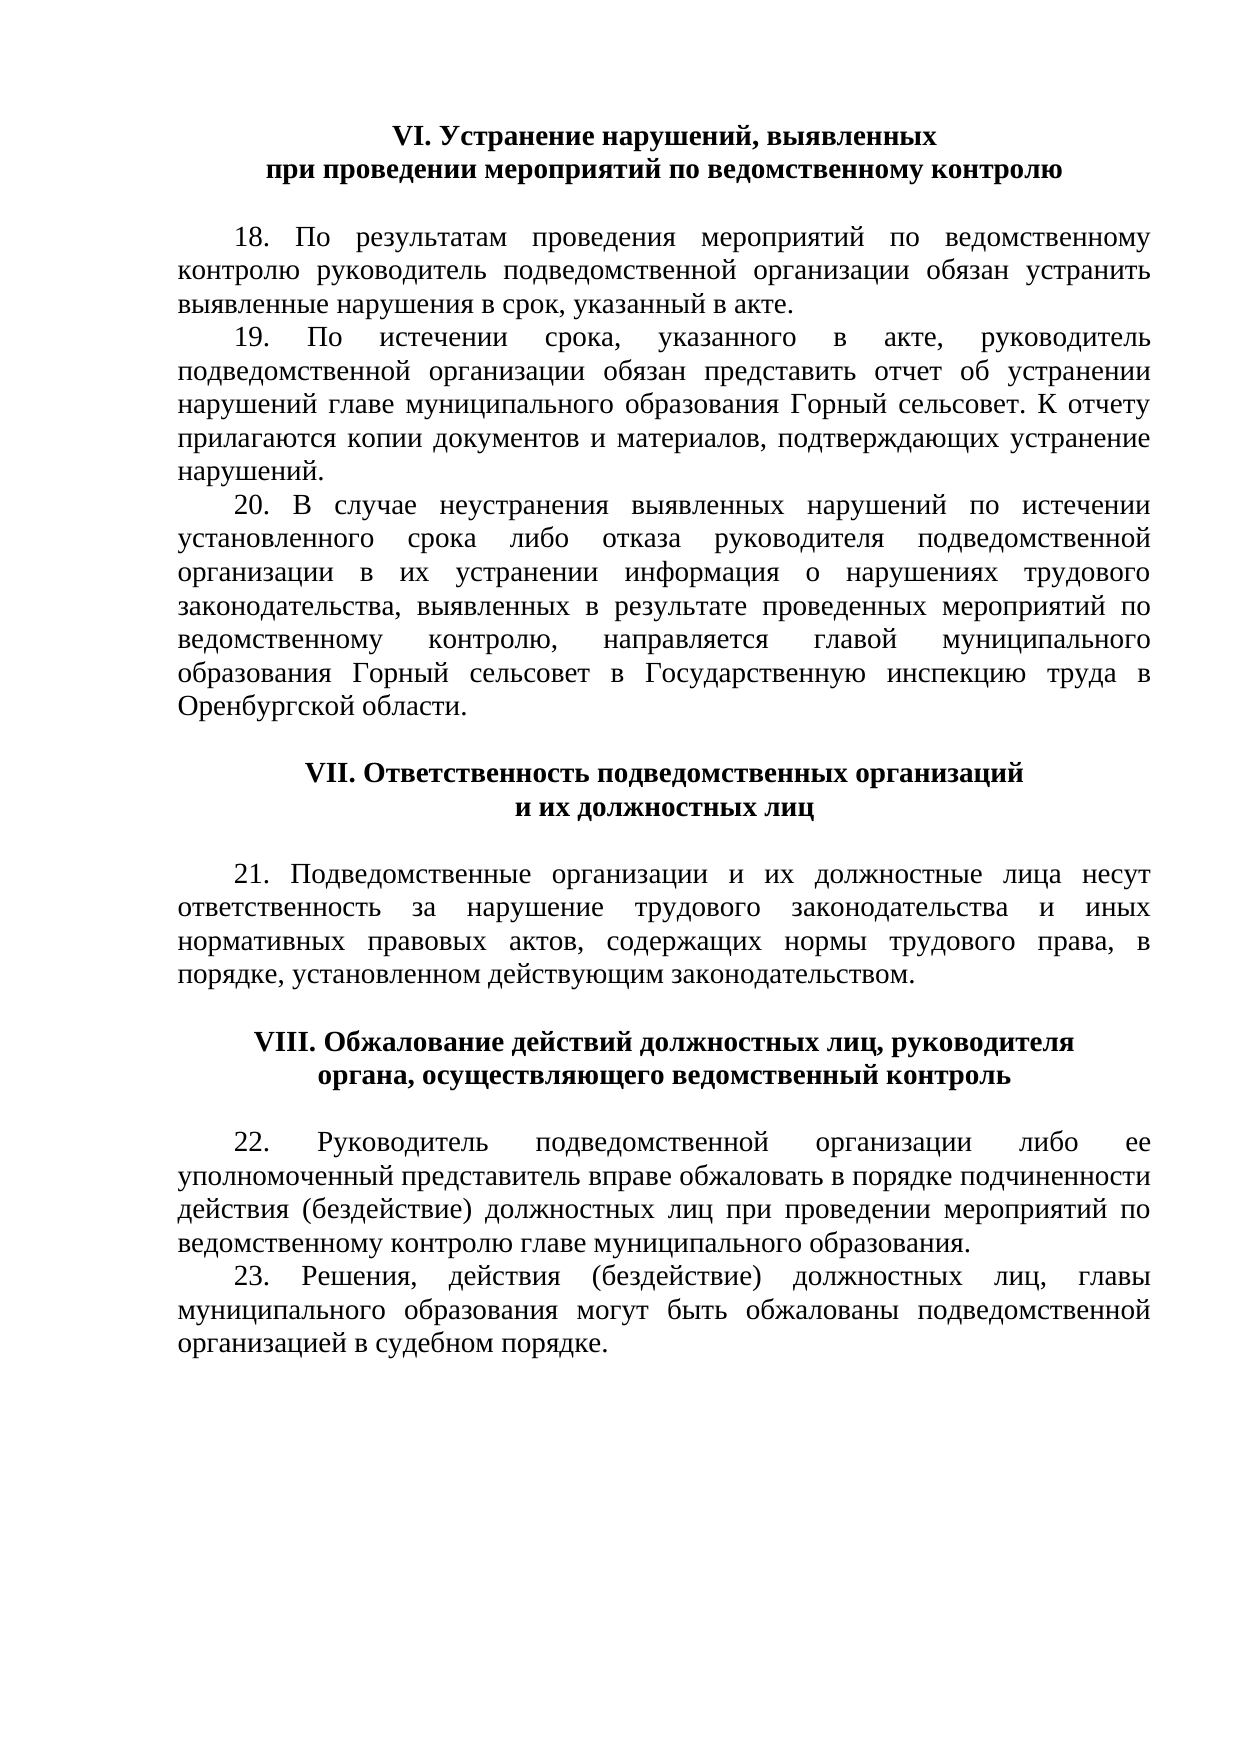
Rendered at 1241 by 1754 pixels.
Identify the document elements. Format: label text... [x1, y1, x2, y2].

text 18. По результатам проведения мероприятий по ведомственному контролю руководитель подведомственной организации обязан устранить выявленные нарушения в срок, указанный в акте. [177, 219, 1152, 319]
text VIII. Обжалование действий должностных лиц, руководителя [177, 1024, 1152, 1057]
text и их должностных лиц [177, 789, 1152, 822]
text при проведении мероприятий по ведомственному контролю [177, 152, 1152, 185]
text VII. Ответственность подведомственных организаций [177, 755, 1152, 789]
text 21. Подведомственные организации и их должностные лица несут ответственность за нарушение трудового законодательства и иных нормативных правовых актов, содержащих нормы трудового права, в порядке, установленном действующим законодательством. [177, 856, 1152, 990]
text 19. По истечении срока, указанного в акте, руководитель подведомственной организации обязан представить отчет об устранении нарушений главе муниципального образования Горный сельсовет. К отчету прилагаются копии документов и материалов, подтверждающих устранение нарушений. [177, 319, 1152, 487]
text 20. В случае неустранения выявленных нарушений по истечении установленного срока либо отказа руководителя подведомственной организации в их устранении информация о нарушениях трудового законодательства, выявленных в результате проведенных мероприятий по ведомственному контролю, направляется главой муниципального образования Горный сельсовет в Государственную инспекцию труда в Оренбургской области. [177, 487, 1152, 722]
text 22. Руководитель подведомственной организации либо ее уполномоченный представитель вправе обжаловать в порядке подчиненности действия (бездействие) должностных лиц при проведении мероприятий по ведомственному контролю главе муниципального образования. [177, 1124, 1152, 1258]
text VI. Устранение нарушений, выявленных [177, 118, 1152, 152]
text 23. Решения, действия (бездействие) должностных лиц, главы муниципального образования могут быть обжалованы подведомственной организацией в судебном порядке. [177, 1258, 1152, 1359]
text органа, осуществляющего ведомственный контроль [177, 1057, 1152, 1091]
